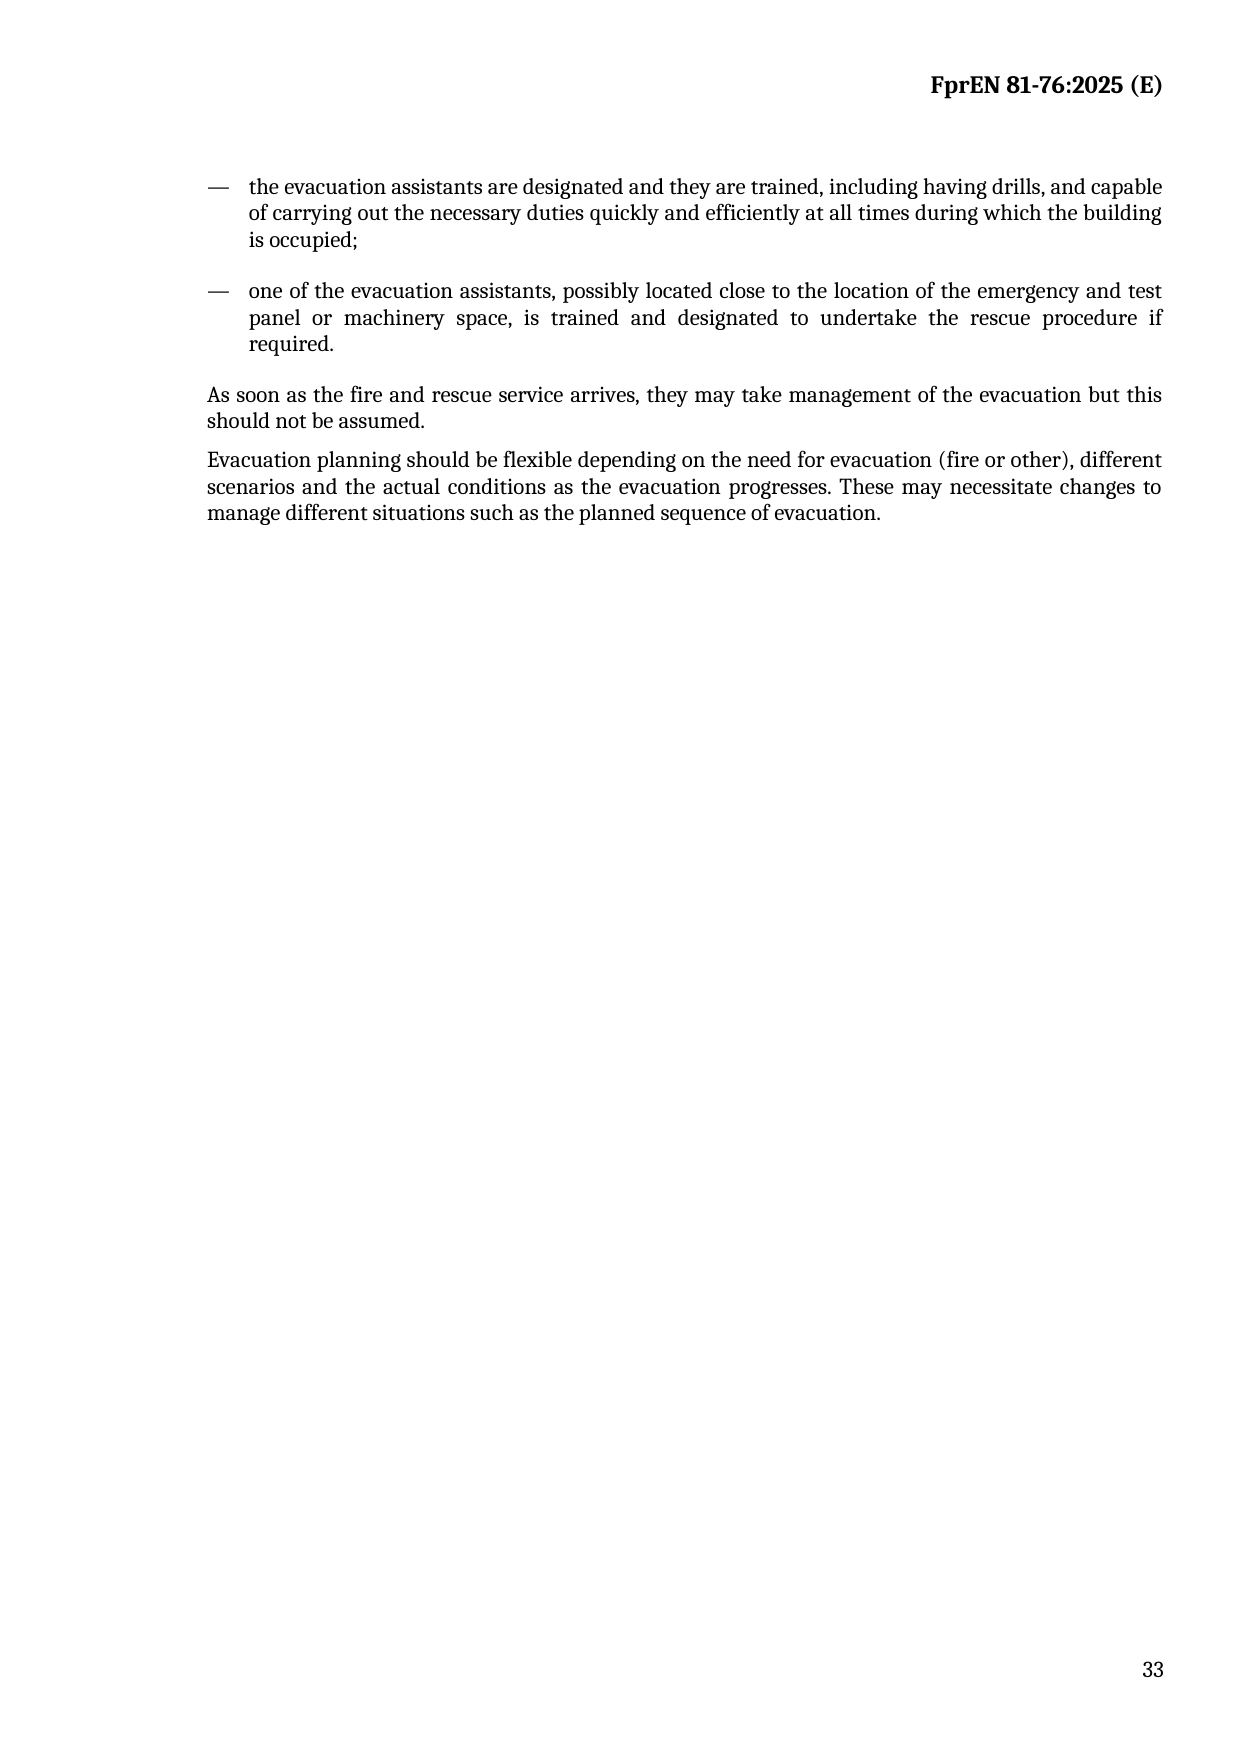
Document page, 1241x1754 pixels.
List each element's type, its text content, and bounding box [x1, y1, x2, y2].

list — the evacuation assistants are designated and they are trained, including having drills, and capable of carrying out the necessary duties quickly and efficiently at all times during which the building is occupied; [207, 174, 1163, 253]
list — one of the evacuation assistants, possibly located close to the location of the emergency and test panel or machinery space, is trained and designated to undertake the rescue procedure if required. [207, 278, 1163, 357]
text As soon as the fire and rescue service arrives, they may take management of the evacuation but this should not be assumed. [207, 382, 1163, 435]
text Evacuation planning should be flexible depending on the need for evacuation (fire or other), different scenarios and the actual conditions as the evacuation progresses. These may necessitate changes to manage different situations such as the planned sequence of evacuation. [207, 447, 1163, 526]
